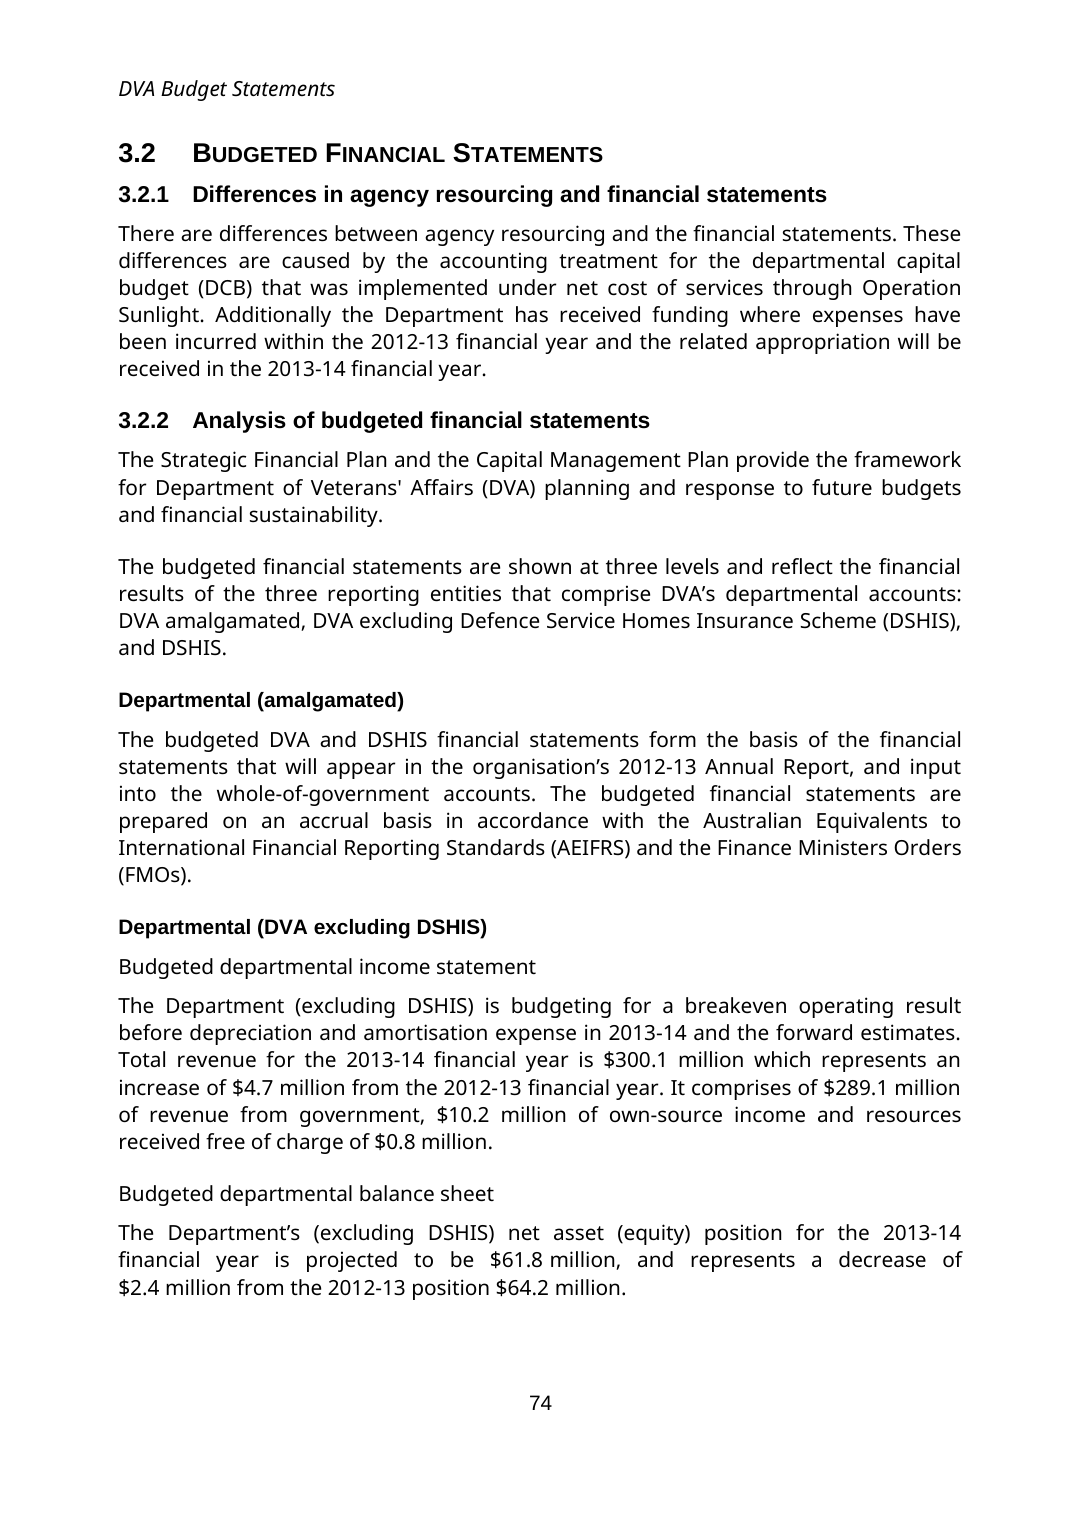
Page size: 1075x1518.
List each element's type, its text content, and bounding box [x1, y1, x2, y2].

text The Department’s (excluding DSHIS) net asset (equity) position for the 2013-14 financial year is projected to be $61.8 million, and represents a decrease of $2.4 million from the 2012-13 position $64.2 million. [118, 1219, 963, 1300]
text There are differences between agency resourcing and the financial statements. These differences are caused by the accounting treatment for the departmental capital budget (DCB) that was implemented under net cost of services through Operation Sunlight. Additionally the Department has received funding where expenses have been incurred within the 2012-13 financial year and the related appropriation will be received in the 2013-14 financial year. [118, 220, 963, 382]
subtitle Budgeted departmental income statement [118, 952, 963, 979]
text The budgeted DVA and DSHIS financial statements form the basis of the financial statements that will appear in the organisation’s 2012-13 Annual Report, and input into the whole-of-government accounts. The budgeted financial statements are prepared on an accrual basis in accordance with the Australian Equivalents to International Financial Reporting Standards (AEIFRS) and the Finance Ministers Orders (FMOs). [118, 725, 963, 888]
subtitle Budgeted departmental balance sheet [118, 1179, 963, 1207]
subtitle 3.2.2 Analysis of budgeted financial statements [118, 407, 963, 434]
subtitle 3.2.1 Differences in agency resourcing and financial statements [118, 181, 963, 207]
text The Strategic Financial Plan and the Capital Management Plan provide the framework for Department of Veterans' Affairs (DVA) planning and response to future budgets and financial sustainability. [118, 446, 963, 527]
subtitle Departmental (amalgamated) [118, 686, 963, 713]
subtitle Departmental (DVA excluding DSHIS) [118, 913, 963, 940]
subtitle 3.2 Budgeted Financial Statements [118, 137, 963, 168]
text The budgeted financial statements are shown at three levels and reflect the financial results of the three reporting entities that comprise DVA’s departmental accounts: DVA amalgamated, DVA excluding Defence Service Homes Insurance Scheme (DSHIS), and DSHIS. [118, 552, 963, 661]
text The Department (excluding DSHIS) is budgeting for a breakeven operating result before depreciation and amortisation expense in 2013-14 and the forward estimates. Total revenue for the 2013-14 financial year is $300.1 million which represents an increase of $4.7 million from the 2012-13 financial year. It comprises of $289.1 million of revenue from government, $10.2 million of own-source income and resources received free of charge of $0.8 million. [118, 992, 963, 1154]
